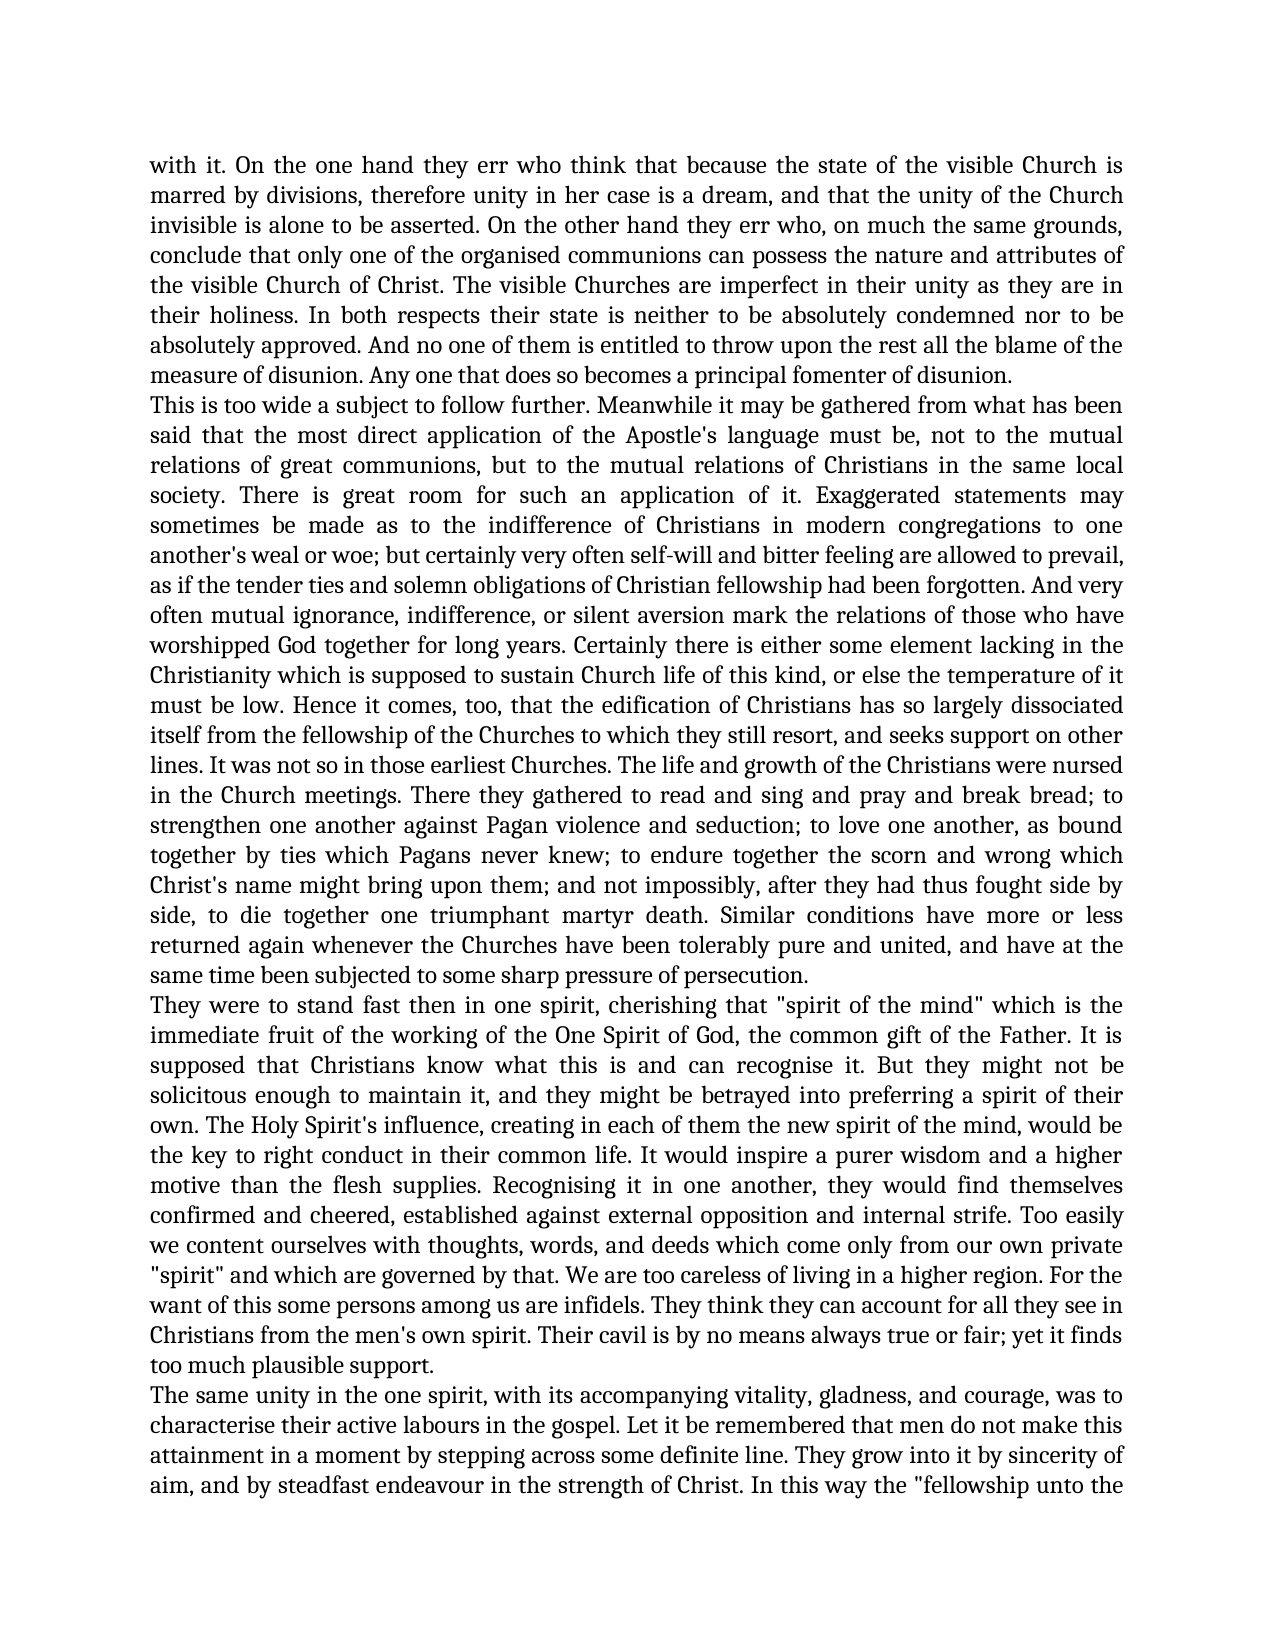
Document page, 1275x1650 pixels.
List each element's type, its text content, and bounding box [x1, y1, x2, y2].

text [150, 1380, 1125, 1500]
text They were to stand fast then in one spirit, cherishing that "spirit of the mind" which is the immediate fruit of the working of the One Spirit of God, the common gift of the Father. It is supposed that Christians know what this is and can recognise it. But they might not be solicitous enough to maintain it, and they might be betrayed into preferring a spirit of their own. The Holy Spirit's influence, creating in each of them the new spirit of the mind, would be the key to right conduct in their common life. It would inspire a purer wisdom and a higher motive than the flesh supplies. Recognising it in one another, they would find themselves confirmed and cheered, established against external opposition and internal strife. Too easily we content ourselves with thoughts, words, and deeds which come only from our own private "spirit" and which are governed by that. We are too careless of living in a higher region. For the want of this some persons among us are infidels. They think they can account for all they see in Christians from the men's own spirit. Their cavil is by no means always true or fair; yet it finds too much plausible support. [150, 990, 1125, 1380]
text This is too wide a subject to follow further. Meanwhile it may be gathered from what has been said that the most direct application of the Apostle's language must be, not to the mutual relations of great communions, but to the mutual relations of Christians in the same local society. There is great room for such an application of it. Exaggerated statements may sometimes be made as to the indifference of Christians in modern congregations to one another's weal or woe; but certainly very often self-will and bitter feeling are allowed to prevail, as if the tender ties and solemn obligations of Christian fellowship had been forgotten. And very often mutual ignorance, indifference, or silent aversion mark the relations of those who have worshipped God together for long years. Certainly there is either some element lacking in the Christianity which is supposed to sustain Church life of this kind, or else the temperature of it must be low. Hence it comes, too, that the edification of Christians has so largely dissociated itself from the fellowship of the Churches to which they still resort, and seeks support on other lines. It was not so in those earliest Churches. The life and growth of the Christians were nursed in the Church meetings. There they gathered to read and sing and pray and break bread; to strengthen one another against Pagan violence and seduction; to love one another, as bound together by ties which Pagans never knew; to endure together the scorn and wrong which Christ's name might bring upon them; and not impossibly, after they had thus fought side by side, to die together one triumphant martyr death. Similar conditions have more or less returned again whenever the Churches have been tolerably pure and united, and have at the same time been subjected to some sharp pressure of persecution. [150, 390, 1125, 990]
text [150, 150, 1125, 390]
